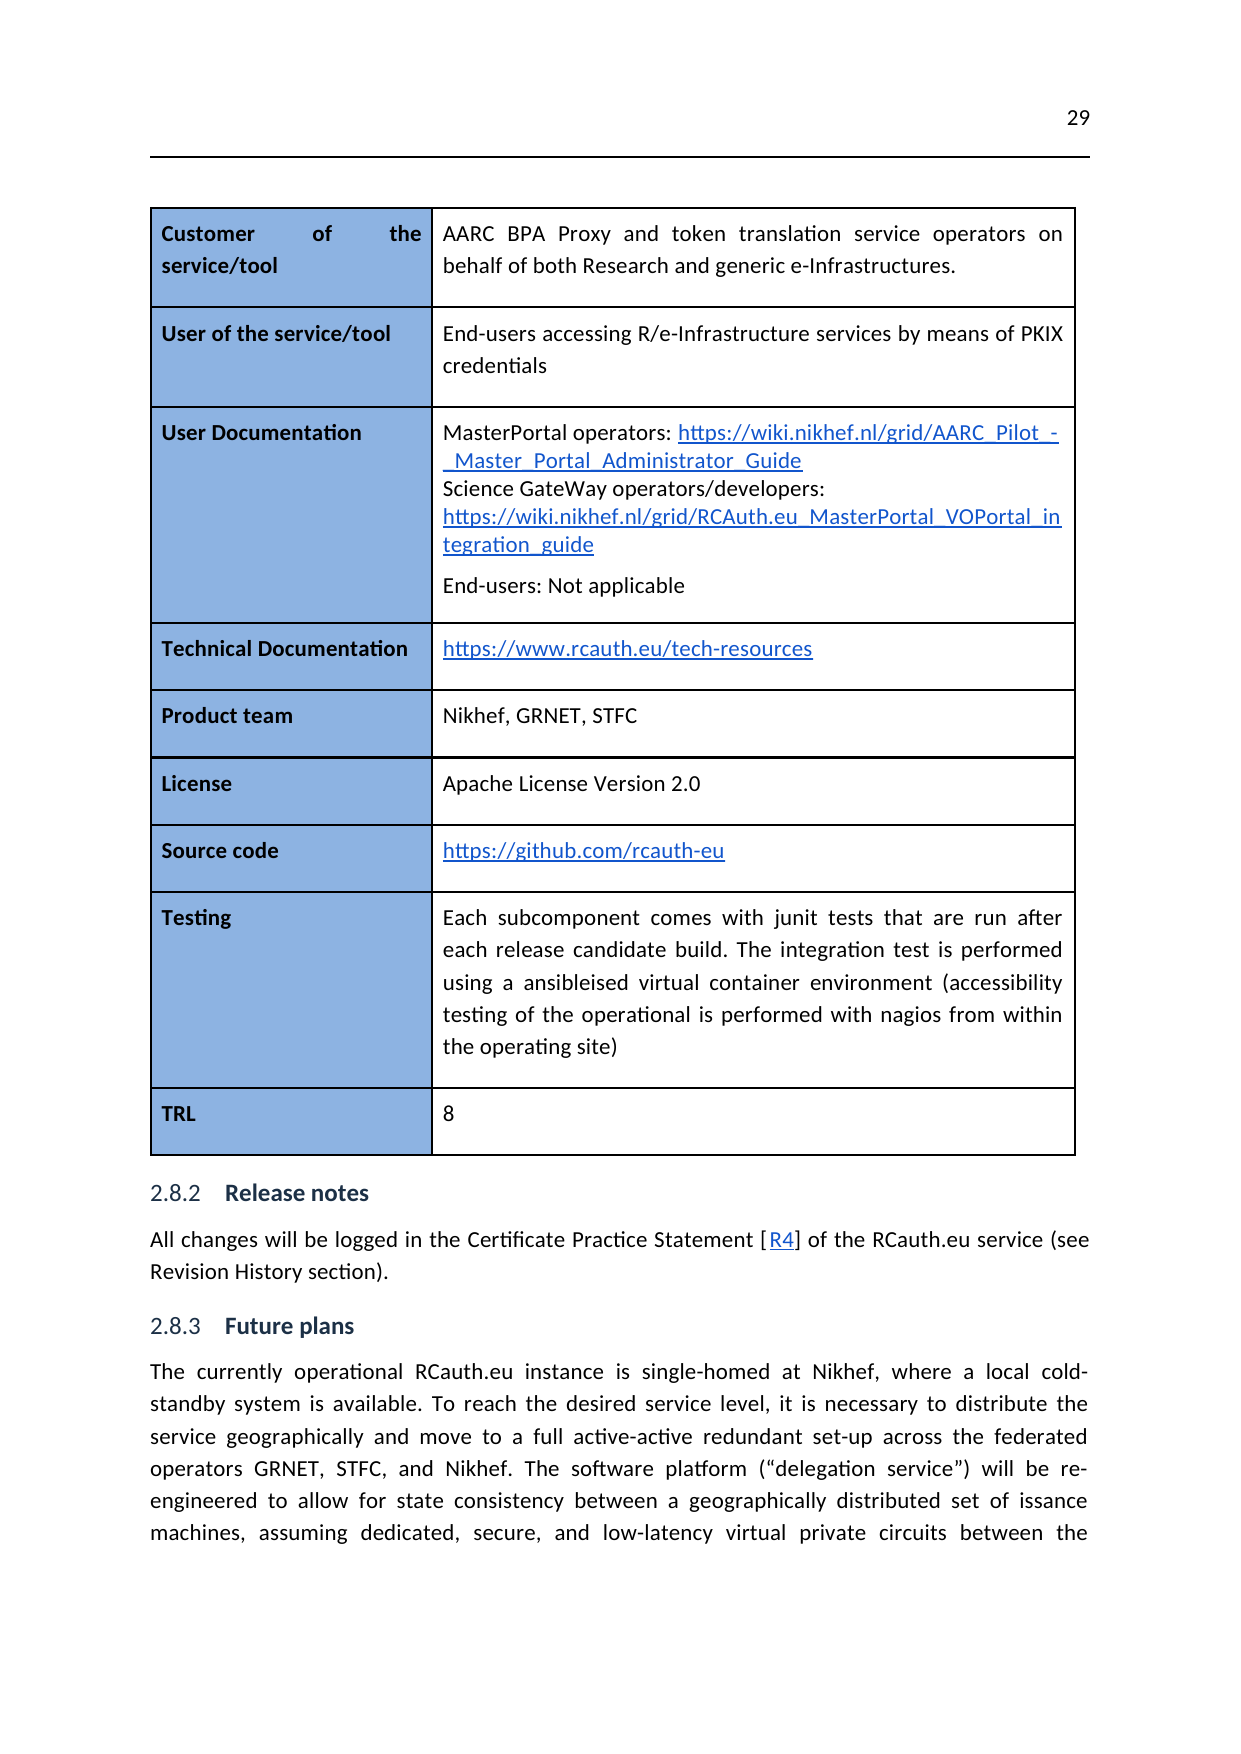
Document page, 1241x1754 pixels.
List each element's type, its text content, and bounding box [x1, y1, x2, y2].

table_cell MasterPortal operators: https://wiki.nikhef.nl/grid/AARC_Pilot_-_Master_Portal_Administrator_Guide Science GateWay operators/developers: https://wiki.nikhef.nl/grid/RCAuth.eu_MasterPortal_VOPortal_integration_guide End-users: Not applicable [433, 408, 1074, 622]
table_cell Apache License Version 2.0 [433, 759, 1074, 824]
text All changes will be logged in the Certificate Practice Statement [R4] of the RCauth.eu service (see Revision History section). [150, 1225, 1090, 1285]
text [150, 1357, 1090, 1546]
subtitle Future plans [150, 1310, 1090, 1340]
table_cell End-users accessing R/e-Infrastructure services by means of PKIX credentials [433, 308, 1074, 406]
table_cell https://www.rcauth.eu/tech-resources [433, 624, 1074, 689]
table_cell AARC BPA Proxy and token translation service operators on behalf of both Research and generic e-Infrastructures. [433, 209, 1074, 306]
table_cell Nikhef, GRNET, STFC [433, 691, 1074, 756]
table_cell https://github.com/rcauth-eu [433, 826, 1074, 891]
table_cell License [152, 759, 431, 824]
table_cell User of the service/tool [152, 308, 431, 406]
table_cell Each subcomponent comes with junit tests that are run after each release candidate build. The integration test is performed using a ansibleised virtual container environment (accessibility testing of the operational is performed with nagios from within the operating site) [433, 893, 1074, 1087]
table_cell User Documentation [152, 408, 431, 622]
table_cell Technical Documentation [152, 624, 431, 689]
table_cell 8 [433, 1089, 1074, 1154]
subtitle Release notes [150, 1177, 1090, 1208]
table_cell Product team [152, 691, 431, 756]
table_cell Source code [152, 826, 431, 891]
table_cell TRL [152, 1089, 431, 1154]
table_cell Testing [152, 893, 431, 1087]
table_cell Customer of the service/tool [152, 209, 431, 306]
